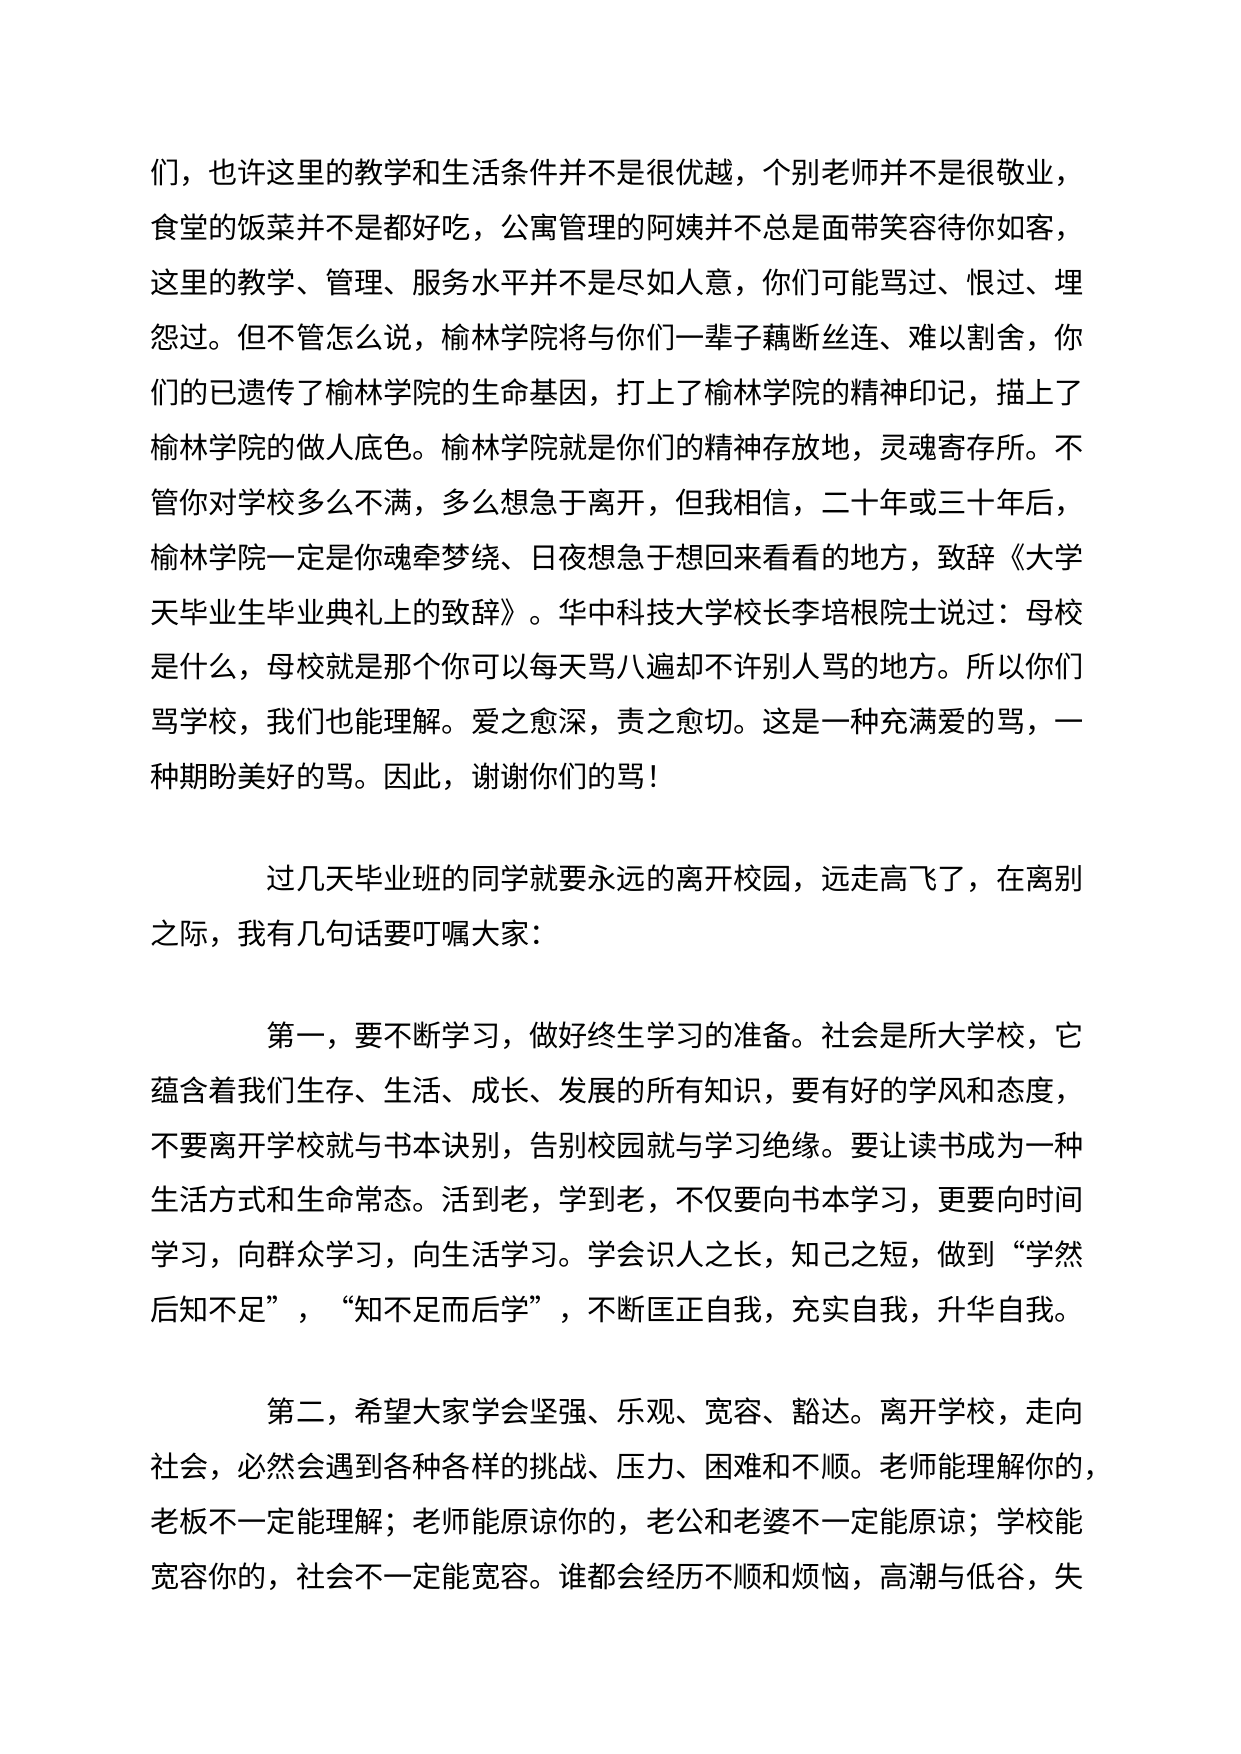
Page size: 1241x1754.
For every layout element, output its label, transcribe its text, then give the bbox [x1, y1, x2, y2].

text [150, 150, 1090, 796]
text 第一，要不断学习，做好终生学习的准备。社会是所大学校，它蕴含着我们生存、生活、成长、发展的所有知识，要有好的学风和态度，不要离开学校就与书本诀别，告别校园就与学习绝缘。要让读书成为一种生活方式和生命常态。活到老，学到老，不仅要向书本学习，更要向时间学习，向群众学习，向生活学习。学会识人之长，知己之短，做到“学然后知不足”，“知不足而后学”，不断匡正自我，充实自我，升华自我。 [150, 1012, 1090, 1329]
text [150, 1388, 1090, 1596]
text 过几天毕业班的同学就要永远的离开校园，远走高飞了，在离别之际，我有几句话要叮嘱大家： [150, 856, 1090, 953]
